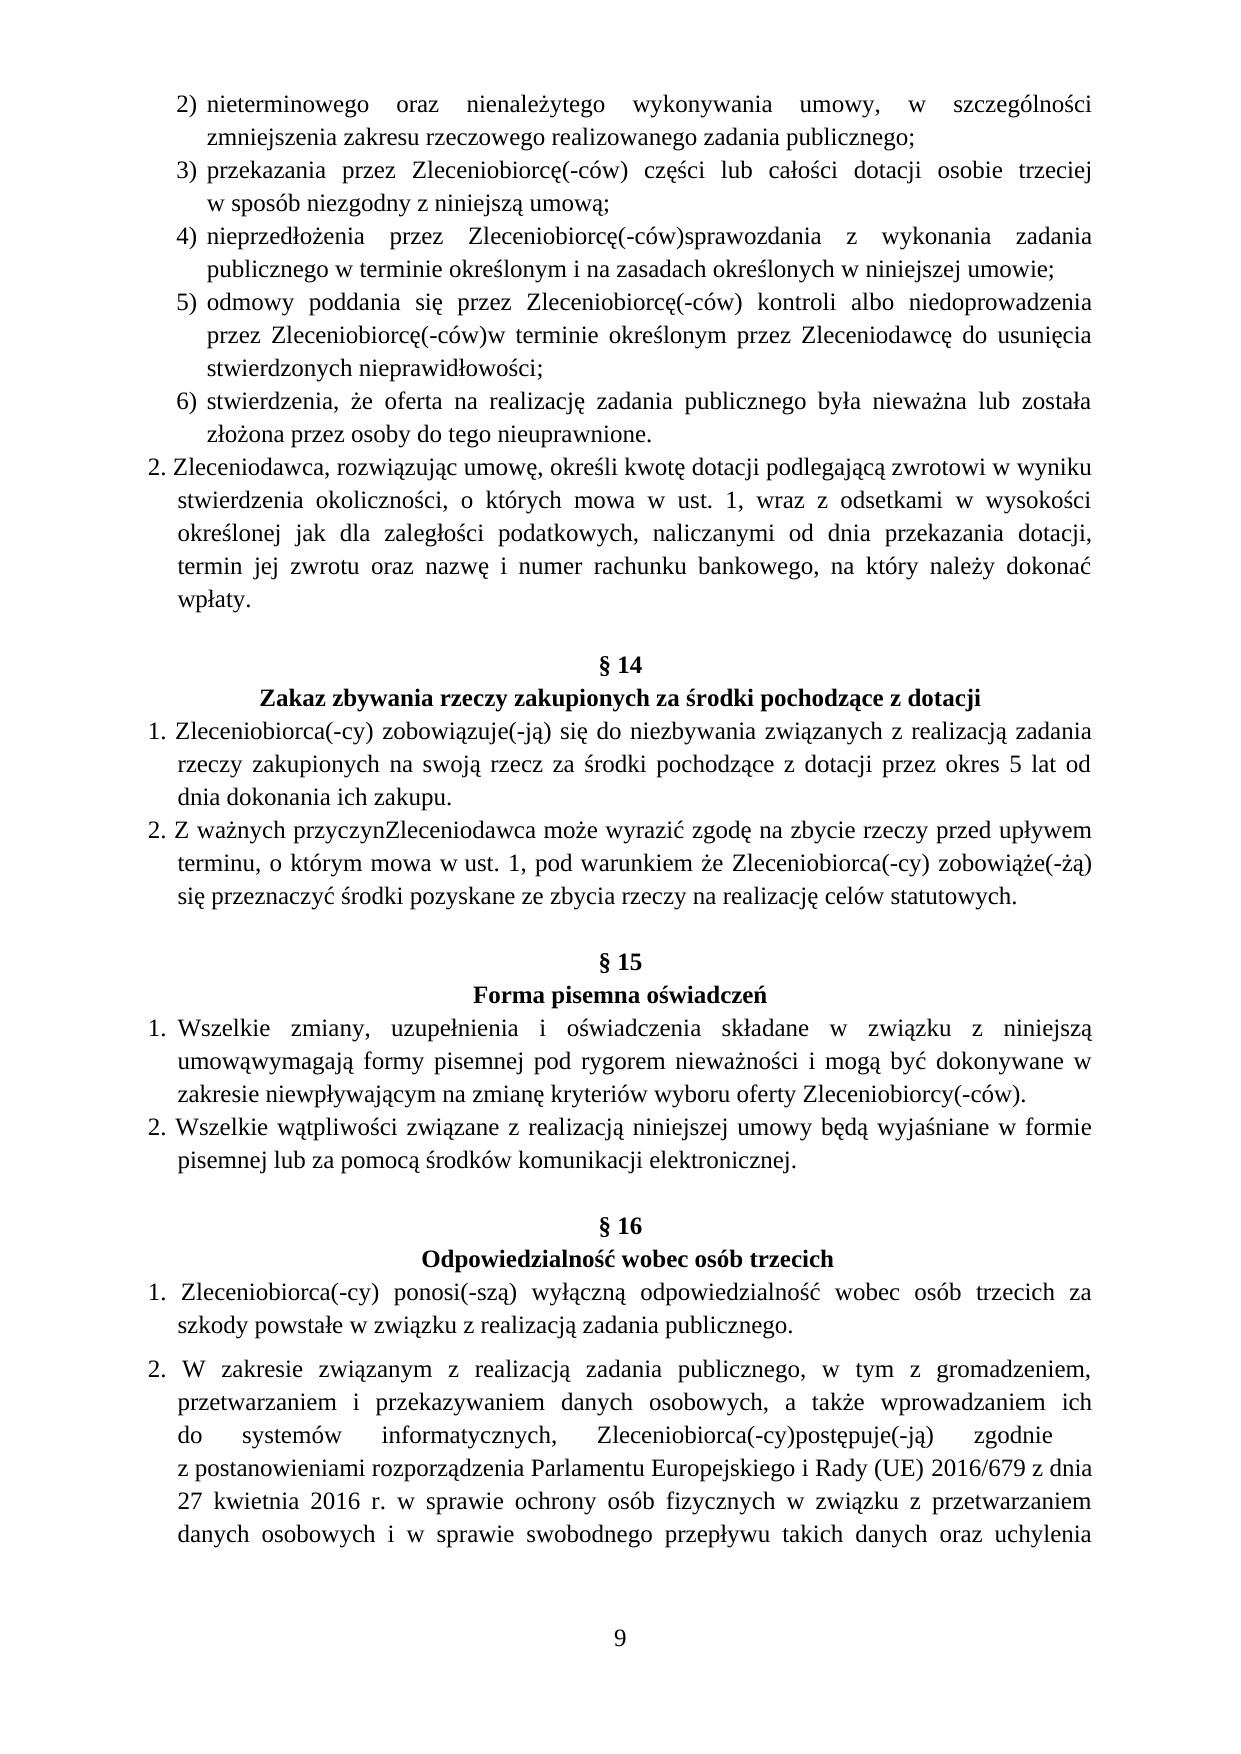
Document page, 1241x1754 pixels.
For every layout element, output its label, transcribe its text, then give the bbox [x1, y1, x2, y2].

text Forma pisemna oświadczeń [148, 980, 1093, 1009]
text 2) nieterminowego oraz nienależytego wykonywania umowy, w szczególności zmniejszenia zakresu rzeczowego realizowanego zadania publicznego; [176, 89, 1093, 150]
text 2. Z ważnych przyczynZleceniodawca może wyrazić zgodę na zbycie rzeczy przed upływem terminu, o którym mowa w ust. 1, pod warunkiem że Zleceniobiorca(-cy) zobowiąże(-żą) się przeznaczyć środki pozyskane ze zbycia rzeczy na realizację celów statutowych. [148, 815, 1093, 910]
text 5) odmowy poddania się przez Zleceniobiorcę(-ców) kontroli albo niedoprowadzenia przez Zleceniobiorcę(-ców)w terminie określonym przez Zleceniodawcę do usunięcia stwierdzonych nieprawidłowości; [176, 287, 1093, 382]
text § 15 [148, 947, 1093, 976]
text Odpowiedzialność wobec osób trzecich [162, 1244, 1093, 1273]
text Zakaz zbywania rzeczy zakupionych za środki pochodzące z dotacji [148, 683, 1093, 712]
text 1. Zleceniobiorca(-cy) zobowiązuje(-ją) się do niezbywania związanych z realizacją zadania rzeczy zakupionych na swoją rzecz za środki pochodzące z dotacji przez okres 5 lat od dnia dokonania ich zakupu. [148, 716, 1093, 811]
text 2. Zleceniodawca, rozwiązując umowę, określi kwotę dotacji podlegającą zwrotowi w wyniku stwierdzenia okoliczności, o których mowa w ust. 1, wraz z odsetkami w wysokości określonej jak dla zaległości podatkowych, naliczanymi od dnia przekazania dotacji, termin jej zwrotu oraz nazwę i numer rachunku bankowego, na który należy dokonać wpłaty. [148, 452, 1093, 613]
text 3) przekazania przez Zleceniobiorcę(-ców) części lub całości dotacji osobie trzeciej w sposób niezgodny z niniejszą umową; [176, 155, 1093, 216]
text 4) nieprzedłożenia przez Zleceniobiorcę(-ców)sprawozdania z wykonania zadania publicznego w terminie określonym i na zasadach określonych w niniejszej umowie; [176, 221, 1093, 282]
text § 14 [148, 650, 1093, 679]
text 2. Wszelkie wątpliwości związane z realizacją niniejszej umowy będą wyjaśniane w formie pisemnej lub za pomocą środków komunikacji elektronicznej. [148, 1112, 1093, 1174]
list Wszelkie zmiany, uzupełnienia i oświadczenia składane w związku z niniejszą umowąwymagają formy pisemnej pod rygorem nieważności i mogą być dokonywane w zakresie niewpływającym na zmianę kryteriów wyboru oferty Zleceniobiorcy(-ców). [148, 1013, 1093, 1108]
text 1. Zleceniobiorca(-cy) ponosi(-szą) wyłączną odpowiedzialność wobec osób trzecich za szkody powstałe w związku z realizacją zadania publicznego. [148, 1277, 1093, 1339]
text § 16 [148, 1211, 1093, 1240]
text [148, 1354, 1093, 1548]
text 6) stwierdzenia, że oferta na realizację zadania publicznego była nieważna lub została złożona przez osoby do tego nieuprawnione. [176, 386, 1093, 448]
